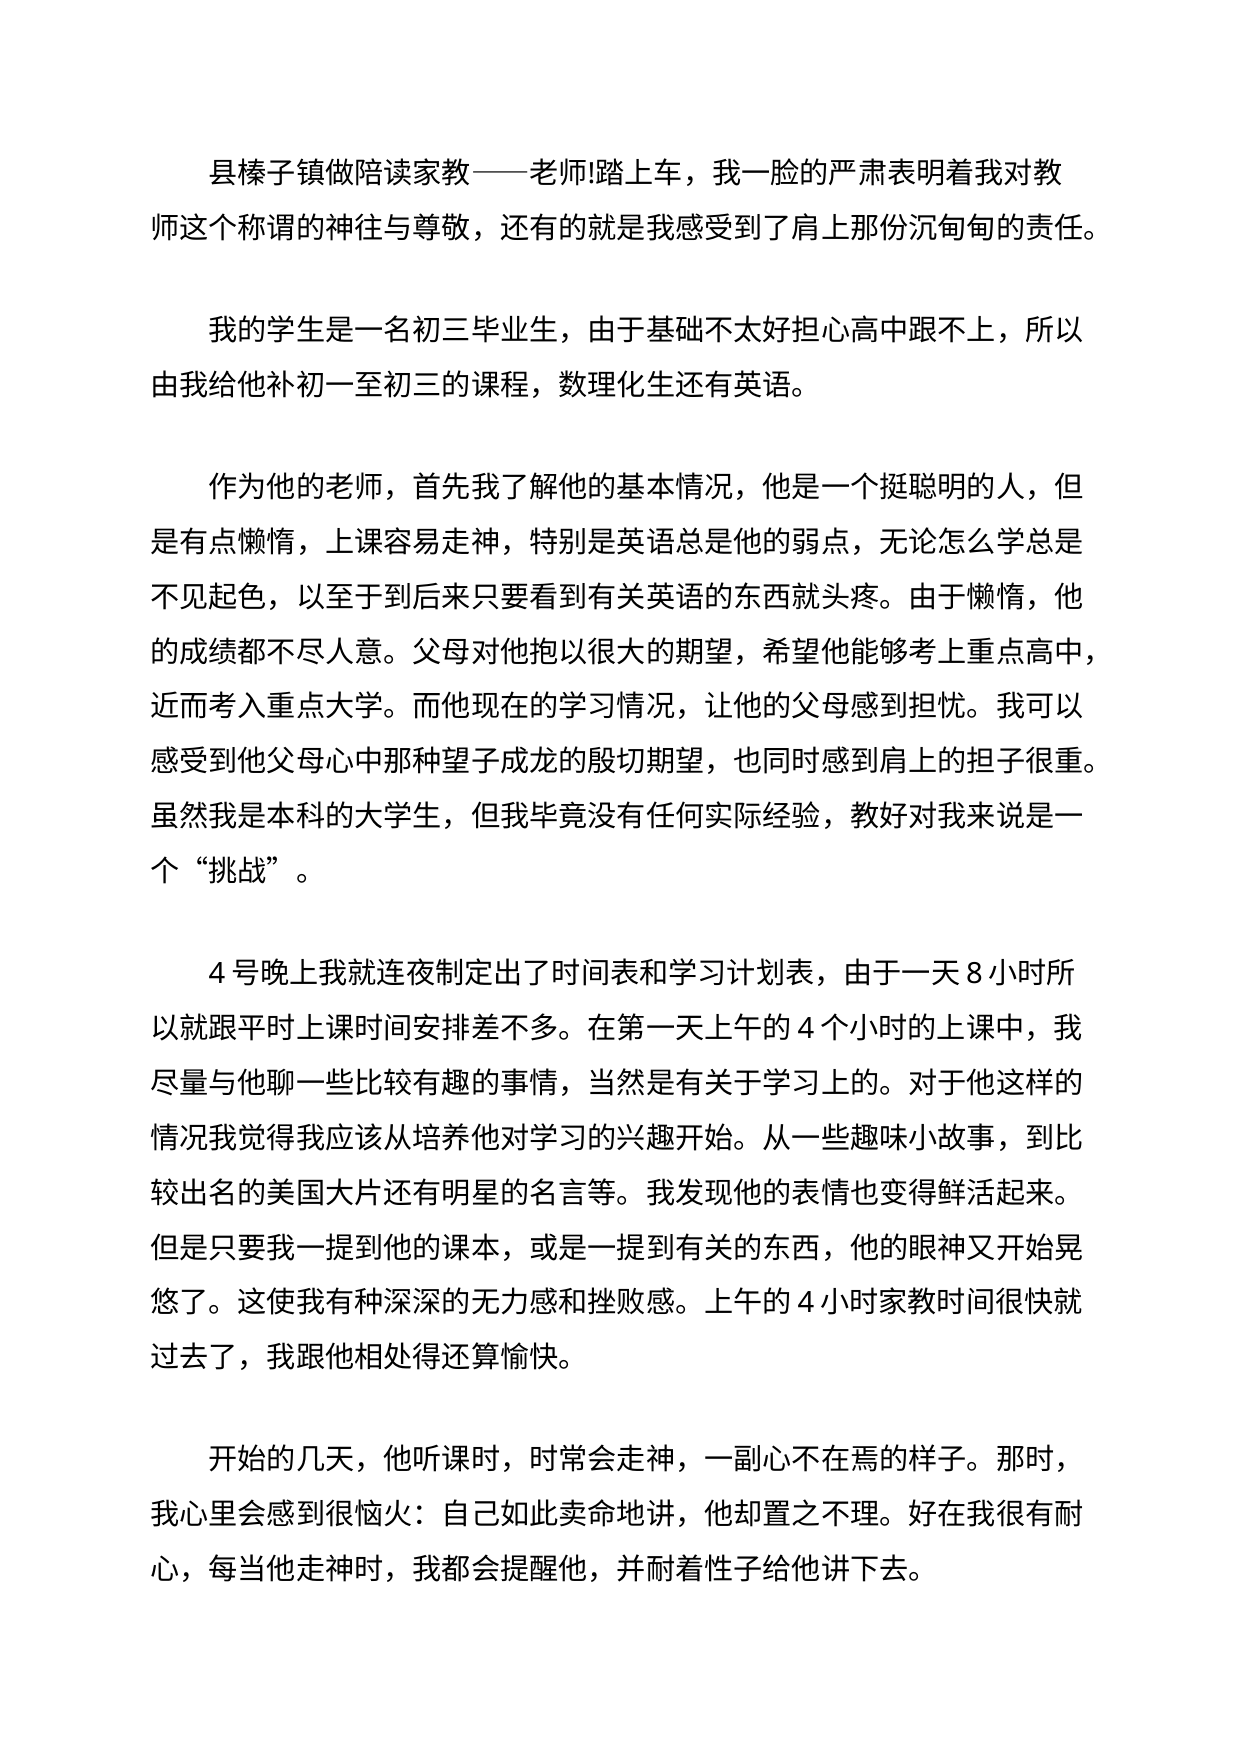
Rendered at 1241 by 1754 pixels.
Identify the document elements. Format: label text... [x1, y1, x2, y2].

text 4号晚上我就连夜制定出了时间表和学习计划表，由于一天8小时所以就跟平时上课时间安排差不多。在第一天上午的4个小时的上课中，我尽量与他聊一些比较有趣的事情，当然是有关于学习上的。对于他这样的情况我觉得我应该从培养他对学习的兴趣开始。从一些趣味小故事，到比较出名的美国大片还有明星的名言等。我发现他的表情也变得鲜活起来。但是只要我一提到他的课本，或是一提到有关的东西，他的眼神又开始晃悠了。这使我有种深深的无力感和挫败感。上午的4小时家教时间很快就过去了，我跟他相处得还算愉快。 [150, 949, 1090, 1376]
text 作为他的老师，首先我了解他的基本情况，他是一个挺聪明的人，但是有点懒惰，上课容易走神，特别是英语总是他的弱点，无论怎么学总是不见起色，以至于到后来只要看到有关英语的东西就头疼。由于懒惰，他的成绩都不尽人意。父母对他抱以很大的期望，希望他能够考上重点高中，近而考入重点大学。而他现在的学习情况，让他的父母感到担忧。我可以感受到他父母心中那种望子成龙的殷切期望，也同时感到肩上的担子很重。虽然我是本科的大学生，但我毕竟没有任何实际经验，教好对我来说是一个“挑战”。 [150, 463, 1090, 890]
text 县榛子镇做陪读家教——老师!踏上车，我一脸的严肃表明着我对教师这个称谓的神往与尊敬，还有的就是我感受到了肩上那份沉甸甸的责任。 [150, 150, 1090, 247]
text 开始的几天，他听课时，时常会走神，一副心不在焉的样子。那时，我心里会感到很恼火：自己如此卖命地讲，他却置之不理。好在我很有耐心，每当他走神时，我都会提醒他，并耐着性子给他讲下去。 [150, 1436, 1090, 1588]
text 我的学生是一名初三毕业生，由于基础不太好担心高中跟不上，所以由我给他补初一至初三的课程，数理化生还有英语。 [150, 307, 1090, 404]
